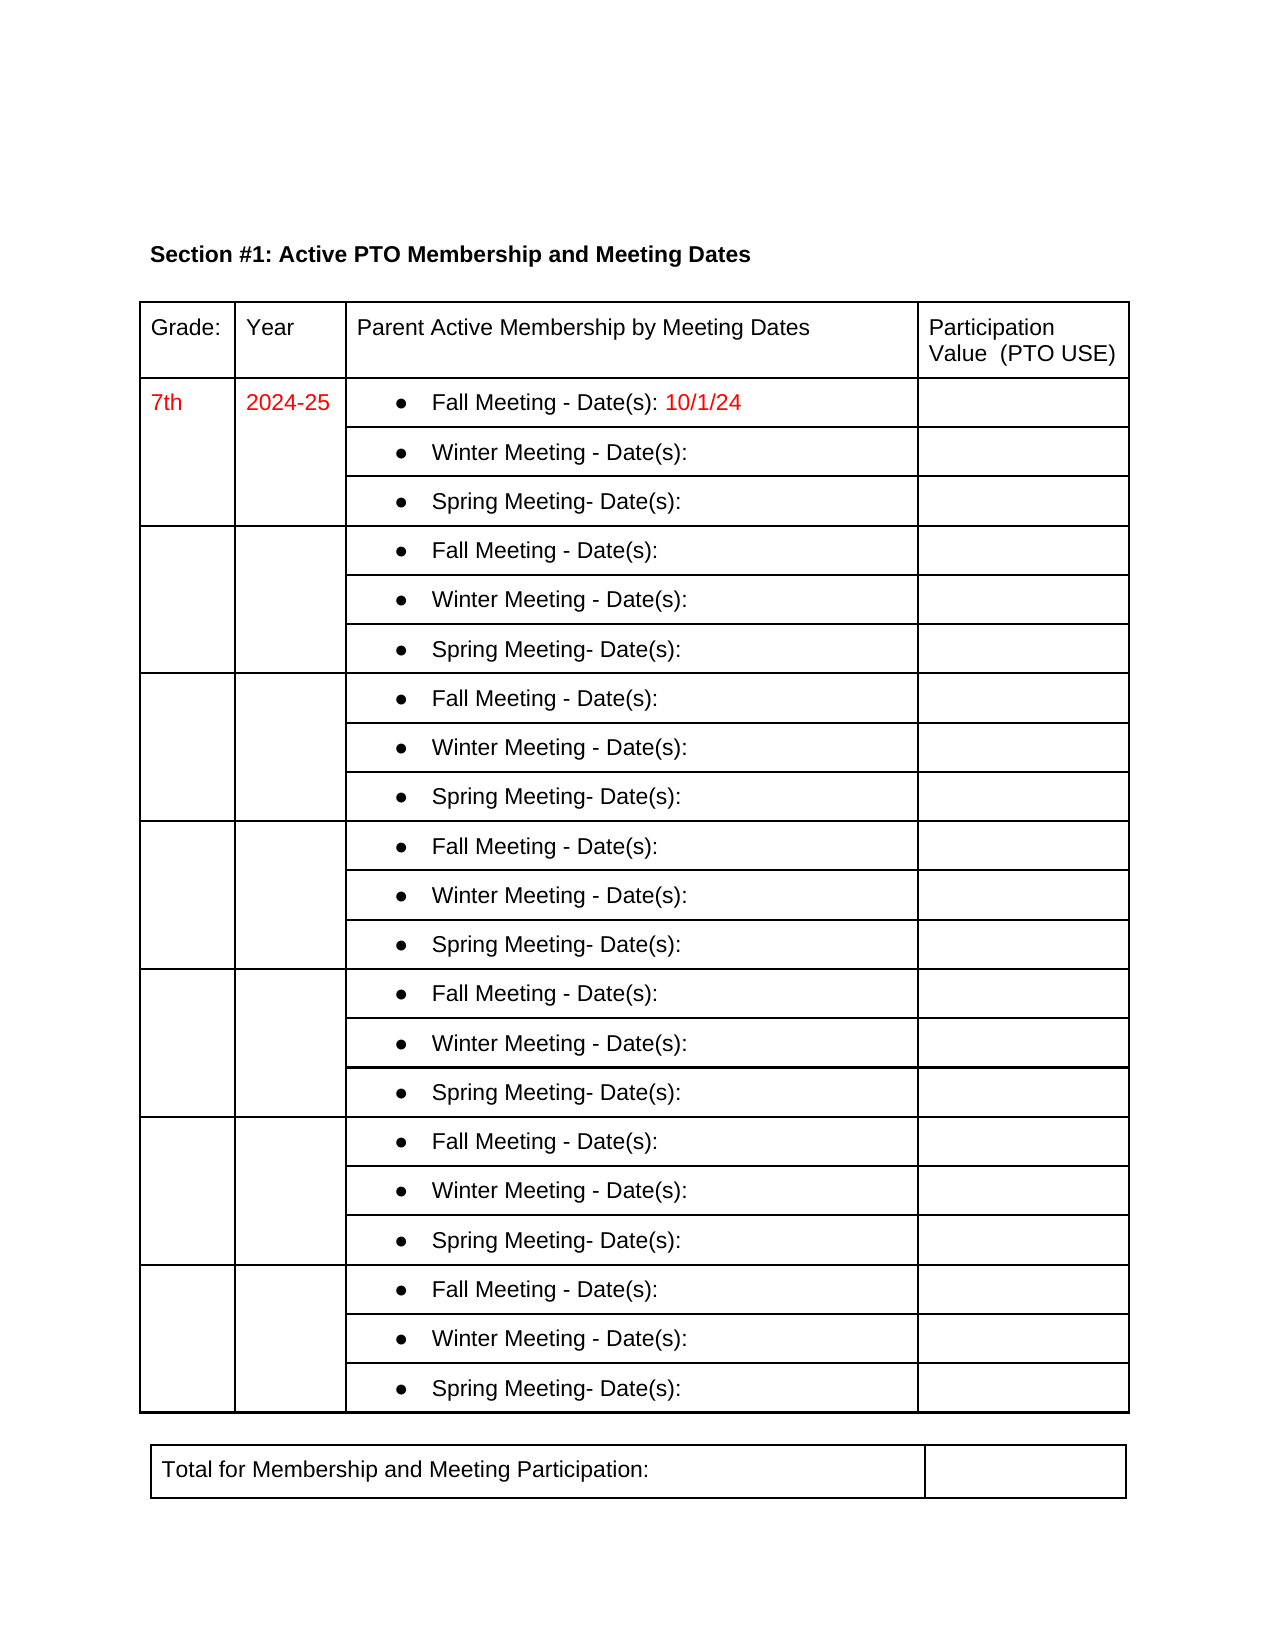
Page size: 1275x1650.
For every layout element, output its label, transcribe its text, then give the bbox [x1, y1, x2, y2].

table_header Total for Membership and Meeting Participation: [152, 1446, 924, 1497]
table_cell [919, 921, 1128, 968]
table_cell [919, 1019, 1128, 1066]
table_cell Spring Meeting- Date(s): [347, 1364, 917, 1411]
table_header Parent Active Membership by Meeting Dates [347, 303, 917, 377]
table_cell Spring Meeting- Date(s): [347, 1069, 917, 1116]
table_cell [919, 1118, 1128, 1165]
table_cell [919, 379, 1128, 426]
table_cell [141, 1266, 234, 1411]
table_cell Winter Meeting - Date(s): [347, 1019, 917, 1066]
table_cell Winter Meeting - Date(s): [347, 724, 917, 771]
text Section #1: Active PTO Membership and Meeting Dates [150, 241, 1125, 267]
table_cell [141, 970, 234, 1116]
table_cell Spring Meeting- Date(s): [347, 625, 917, 672]
table_header [926, 1446, 1125, 1497]
table_cell Fall Meeting - Date(s): [347, 970, 917, 1017]
table_cell [919, 625, 1128, 672]
table_cell Winter Meeting - Date(s): [347, 1315, 917, 1362]
table_cell [236, 1118, 345, 1263]
table_cell [919, 1069, 1128, 1116]
table_cell [236, 527, 345, 672]
table_cell Spring Meeting- Date(s): [347, 921, 917, 968]
table_cell [919, 1216, 1128, 1263]
table_header Year [236, 303, 345, 377]
table_cell Spring Meeting- Date(s): [347, 1216, 917, 1263]
table_cell [919, 1266, 1128, 1313]
table_cell 2024-25 [236, 379, 345, 524]
table_cell [919, 1364, 1128, 1411]
table_cell [919, 822, 1128, 869]
table_cell Fall Meeting - Date(s): [347, 822, 917, 869]
table_cell [919, 1167, 1128, 1214]
table_cell [919, 1315, 1128, 1362]
table_cell [236, 970, 345, 1116]
table_cell [141, 527, 234, 672]
table_cell [919, 527, 1128, 574]
table_cell [919, 428, 1128, 475]
table_cell 7th [141, 379, 234, 524]
table_cell [236, 822, 345, 968]
table_cell [919, 576, 1128, 623]
table_cell [236, 1266, 345, 1411]
table_cell [236, 674, 345, 820]
table_cell [919, 970, 1128, 1017]
table_cell Fall Meeting - Date(s): [347, 1118, 917, 1165]
table_cell [919, 477, 1128, 524]
table_header Grade: [141, 303, 234, 377]
table_cell Winter Meeting - Date(s): [347, 1167, 917, 1214]
table_cell Winter Meeting - Date(s): [347, 871, 917, 919]
table_cell Spring Meeting- Date(s): [347, 773, 917, 820]
table_cell [141, 674, 234, 820]
table_cell Winter Meeting - Date(s): [347, 576, 917, 623]
table_cell Fall Meeting - Date(s): [347, 527, 917, 574]
table_cell [141, 822, 234, 968]
table_cell [919, 674, 1128, 722]
table_cell [141, 1118, 234, 1263]
table_cell Spring Meeting- Date(s): [347, 477, 917, 524]
table_header Participation Value (PTO USE) [919, 303, 1128, 377]
table_cell Fall Meeting - Date(s): [347, 674, 917, 722]
table_cell Winter Meeting - Date(s): [347, 428, 917, 475]
table_cell Fall Meeting - Date(s): 10/1/24 [347, 379, 917, 426]
table_cell Fall Meeting - Date(s): [347, 1266, 917, 1313]
table_cell [919, 773, 1128, 820]
table_cell [919, 724, 1128, 771]
table_cell [919, 871, 1128, 919]
